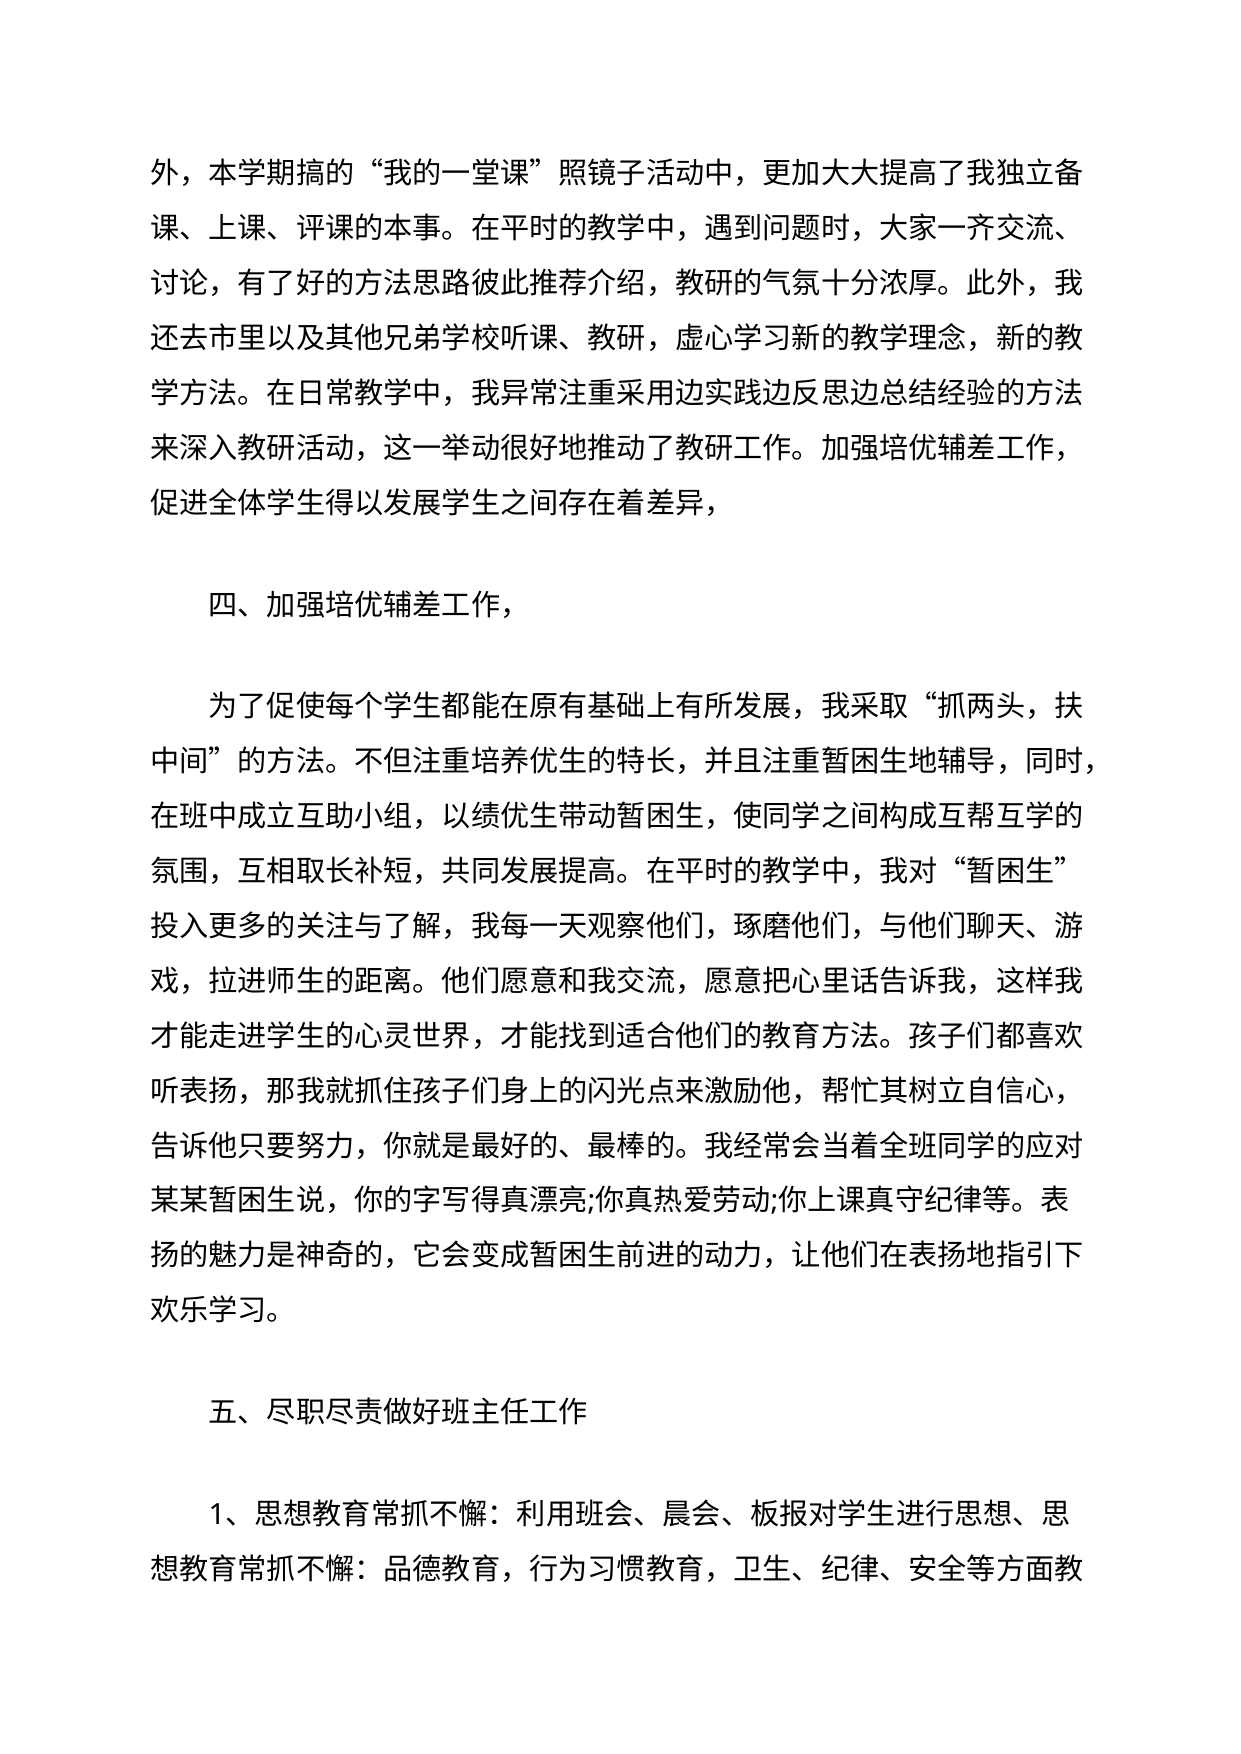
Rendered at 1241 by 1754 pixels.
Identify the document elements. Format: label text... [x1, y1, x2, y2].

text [150, 1490, 1090, 1588]
text 四、加强培优辅差工作， [150, 581, 1090, 623]
text 五、尽职尽责做好班主任工作 [150, 1389, 1090, 1431]
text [150, 150, 1090, 522]
text 为了促使每个学生都能在原有基础上有所发展，我采取“抓两头，扶中间”的方法。不但注重培养优生的特长，并且注重暂困生地辅导，同时，在班中成立互助小组，以绩优生带动暂困生，使同学之间构成互帮互学的氛围，互相取长补短，共同发展提高。在平时的教学中，我对“暂困生”投入更多的关注与了解，我每一天观察他们，琢磨他们，与他们聊天、游戏，拉进师生的距离。他们愿意和我交流，愿意把心里话告诉我，这样我才能走进学生的心灵世界，才能找到适合他们的教育方法。孩子们都喜欢听表扬，那我就抓住孩子们身上的闪光点来激励他，帮忙其树立自信心，告诉他只要努力，你就是最好的、最棒的。我经常会当着全班同学的应对某某暂困生说，你的字写得真漂亮;你真热爱劳动;你上课真守纪律等。表扬的魅力是神奇的，它会变成暂困生前进的动力，让他们在表扬地指引下欢乐学习。 [150, 683, 1090, 1329]
